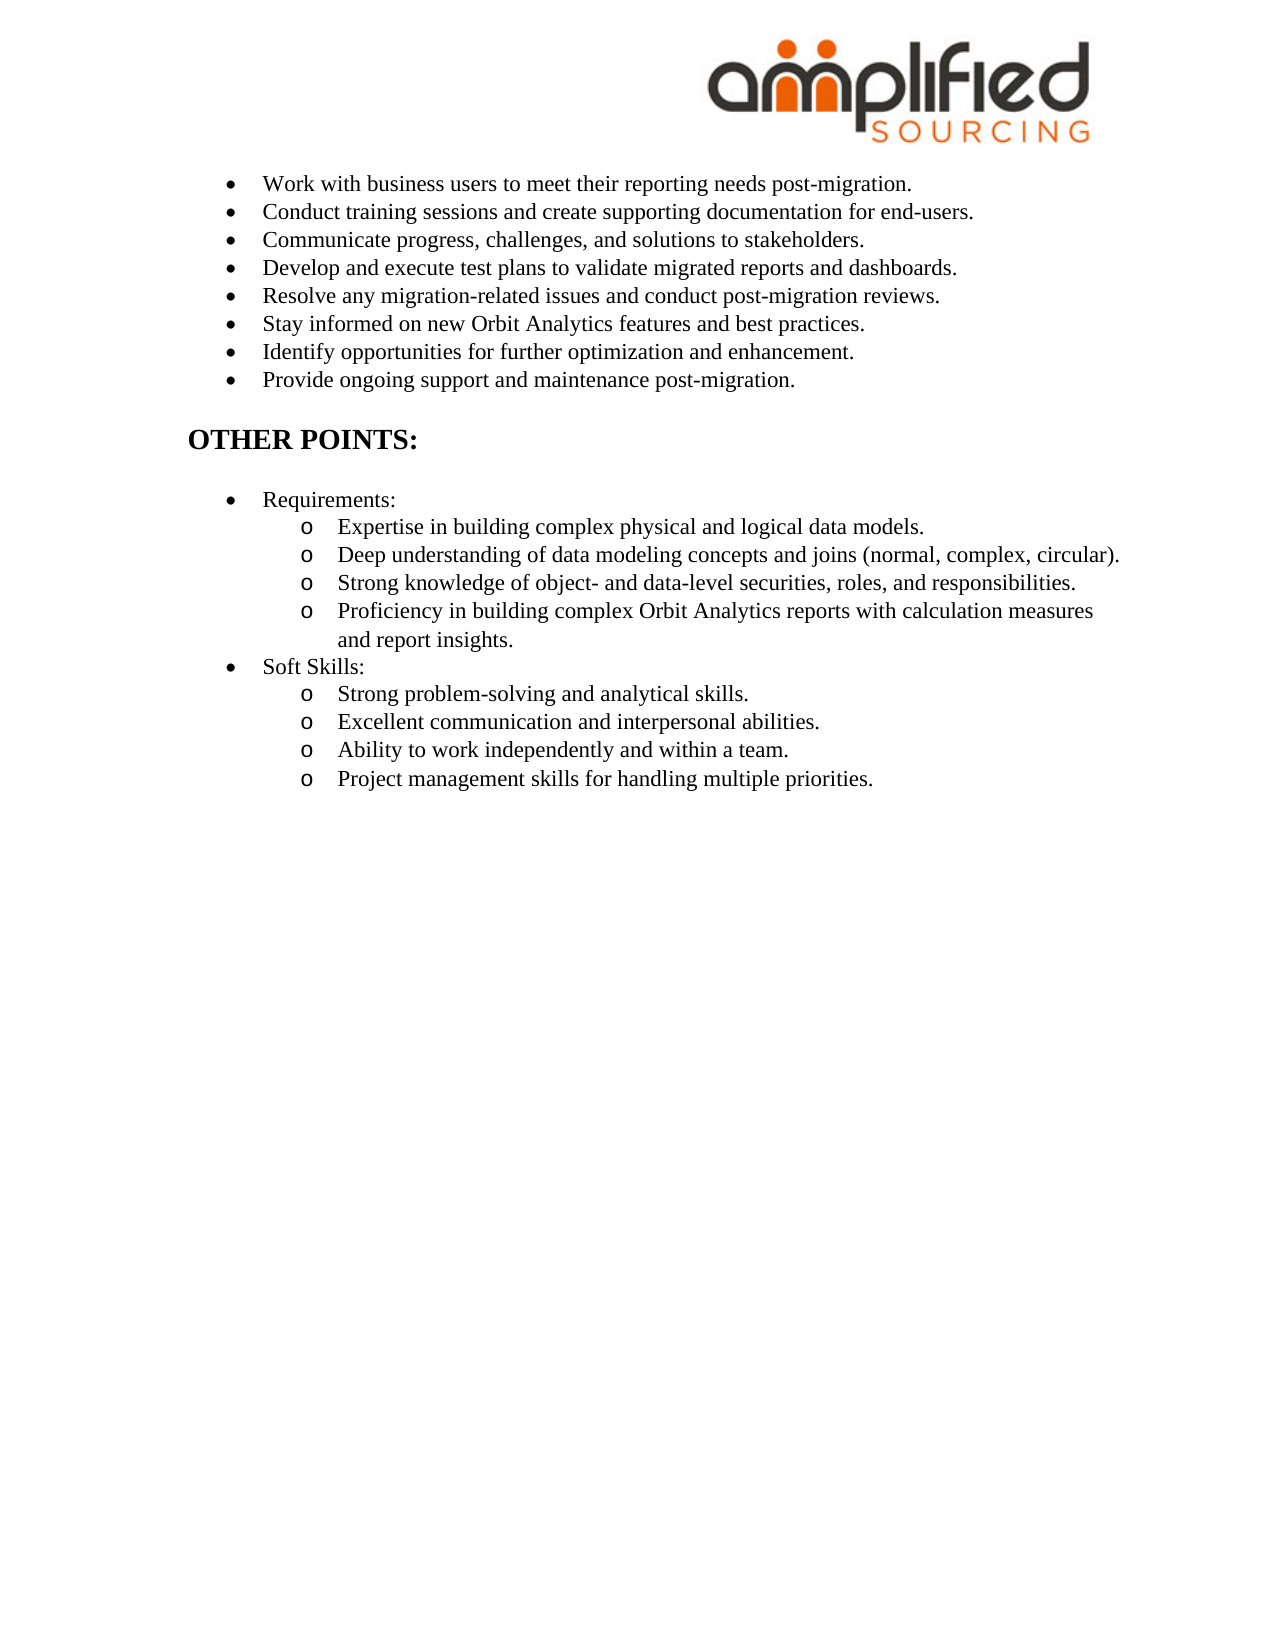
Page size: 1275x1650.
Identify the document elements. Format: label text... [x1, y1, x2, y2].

list Strong knowledge of object- and data-level securities, roles, and responsibilities. [300, 569, 1125, 597]
list Resolve any migration-related issues and conduct post-migration reviews. [225, 281, 1125, 309]
list Excellent communication and interpersonal abilities. [300, 708, 1125, 737]
list Stay informed on new Orbit Analytics features and best practices. [225, 309, 1125, 337]
list Conduct training sessions and create supporting documentation for end-users. [225, 197, 1125, 225]
list Requirements: [225, 485, 1125, 513]
list Work with business users to meet their reporting needs post-migration. [225, 169, 1125, 197]
list Project management skills for handling multiple priorities. [300, 765, 1125, 793]
list Strong problem-solving and analytical skills. [300, 680, 1125, 708]
list Soft Skills: [225, 652, 1125, 680]
list Expertise in building complex physical and logical data models. [300, 513, 1125, 541]
list Identify opportunities for further optimization and enhancement. [225, 337, 1125, 365]
list Ability to work independently and within a team. [300, 737, 1125, 765]
list Proficiency in building complex Orbit Analytics reports with calculation measures and report insights. [300, 597, 1125, 652]
picture [668, 24, 1125, 156]
list Communicate progress, challenges, and solutions to stakeholders. [225, 225, 1125, 253]
list Deep understanding of data modeling concepts and joins (normal, complex, circular). [300, 541, 1125, 569]
text OTHER POINTS: [187, 422, 1125, 456]
list Provide ongoing support and maintenance post-migration. [225, 365, 1125, 393]
list Develop and execute test plans to validate migrated reports and dashboards. [225, 253, 1125, 281]
